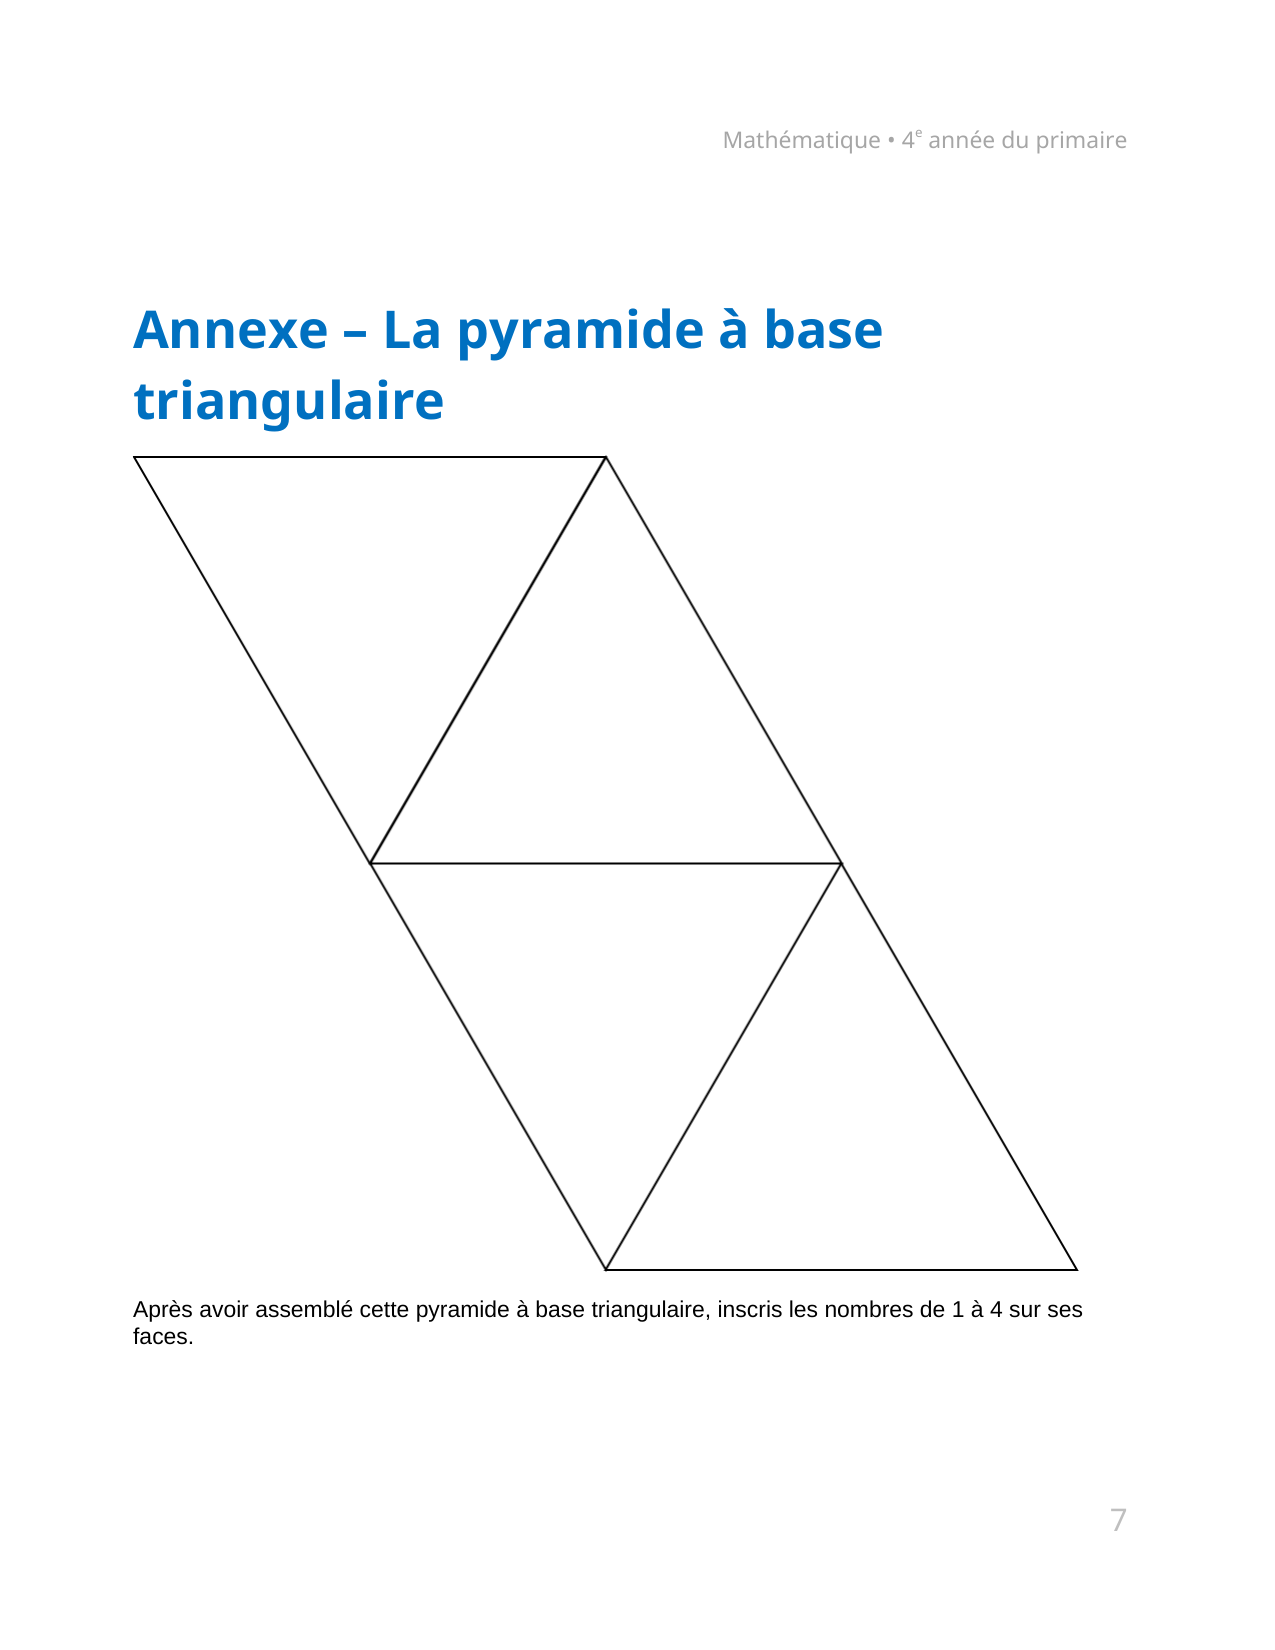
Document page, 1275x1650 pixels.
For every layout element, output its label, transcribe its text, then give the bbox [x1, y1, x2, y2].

text Après avoir assemblé cette pyramide à base triangulaire, inscris les nombres de 1 à 4 sur ses faces. [133, 1296, 1127, 1349]
text Annexe – La pyramide à base triangulaire [133, 293, 1127, 434]
picture [132, 455, 1079, 1272]
